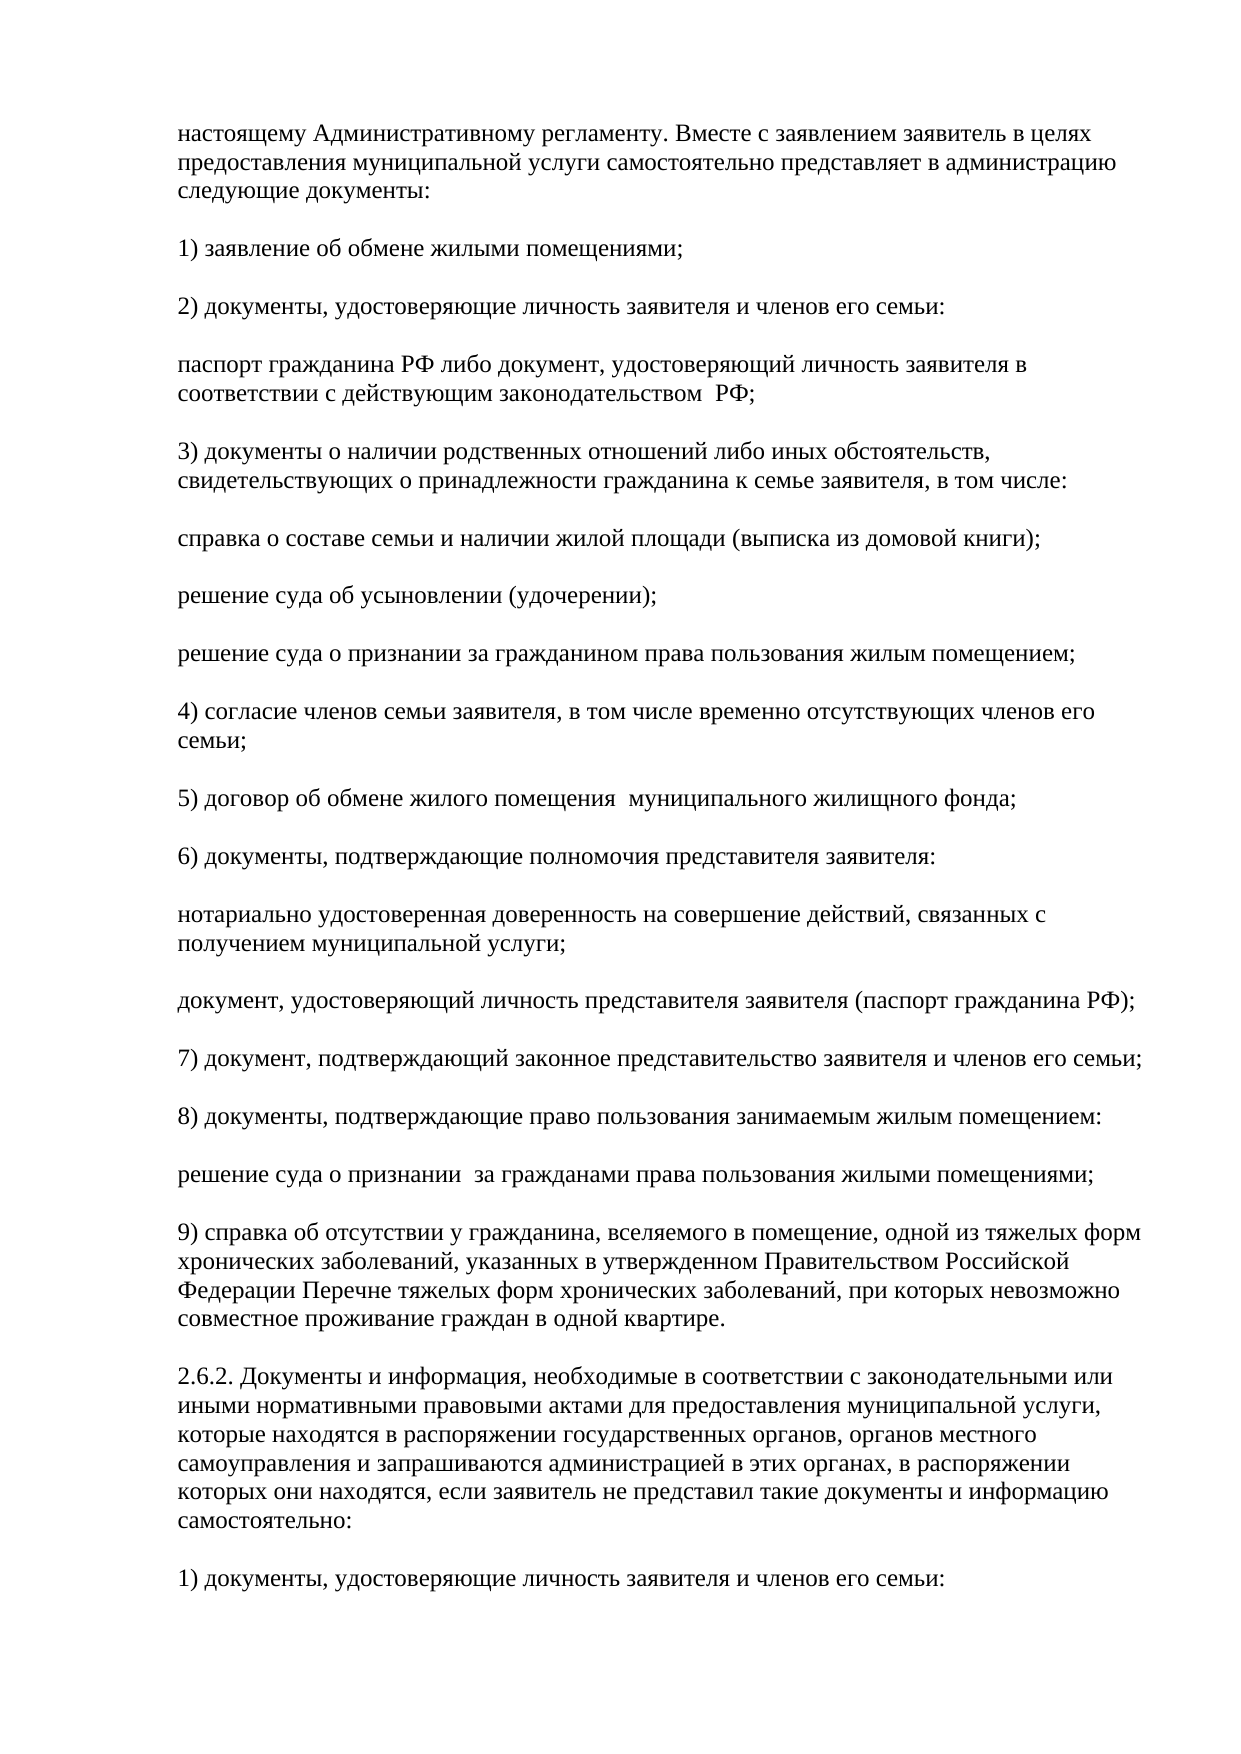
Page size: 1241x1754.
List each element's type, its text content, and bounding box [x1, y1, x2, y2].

text паспорт гражданина РФ либо документ, удостоверяющий личность заявителя в соответствии с действующим законодательством РФ; [177, 349, 1152, 407]
text 8) документы, подтверждающие право пользования занимаемым жилым помещением: [177, 1101, 1152, 1130]
text решение суда о признании за гражданином права пользования жилым помещением; [177, 638, 1152, 667]
text 1) заявление об обмене жилыми помещениями; [177, 233, 1152, 262]
text решение суда об усыновлении (удочерении); [177, 581, 1152, 609]
text решение суда о признании за гражданами права пользования жилыми помещениями; [177, 1159, 1152, 1188]
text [177, 118, 1152, 204]
text документ, удостоверяющий личность представителя заявителя (паспорт гражданина РФ); [177, 986, 1152, 1014]
text 1) документы, удостоверяющие личность заявителя и членов его семьи: [177, 1563, 1152, 1592]
text 2.6.2. Документы и информация, необходимые в соответствии с законодательными или иными нормативными правовыми актами для предоставления муниципальной услуги, которые находятся в распоряжении государственных органов, органов местного самоуправления и запрашиваются администрацией в этих органах, в распоряжении которых они находятся, если заявитель не представил такие документы и информацию самостоятельно: [177, 1361, 1152, 1534]
text справка о составе семьи и наличии жилой площади (выписка из домовой книги); [177, 523, 1152, 551]
text 2) документы, удостоверяющие личность заявителя и членов его семьи: [177, 291, 1152, 320]
text 6) документы, подтверждающие полномочия представителя заявителя: [177, 841, 1152, 870]
text нотариально удостоверенная доверенность на совершение действий, связанных с получением муниципальной услуги; [177, 899, 1152, 956]
text 3) документы о наличии родственных отношений либо иных обстоятельств, свидетельствующих о принадлежности гражданина к семье заявителя, в том числе: [177, 436, 1152, 493]
text 5) договор об обмене жилого помещения муниципального жилищного фонда; [177, 783, 1152, 812]
text 7) документ, подтверждающий законное представительство заявителя и членов его семьи; [177, 1043, 1152, 1072]
text 4) согласие членов семьи заявителя, в том числе временно отсутствующих членов его семьи; [177, 696, 1152, 754]
text 9) справка об отсутствии у гражданина, вселяемого в помещение, одной из тяжелых форм хронических заболеваний, указанных в утвержденном Правительством Российской Федерации Перечне тяжелых форм хронических заболеваний, при которых невозможно совместное проживание граждан в одной квартире. [177, 1217, 1152, 1332]
